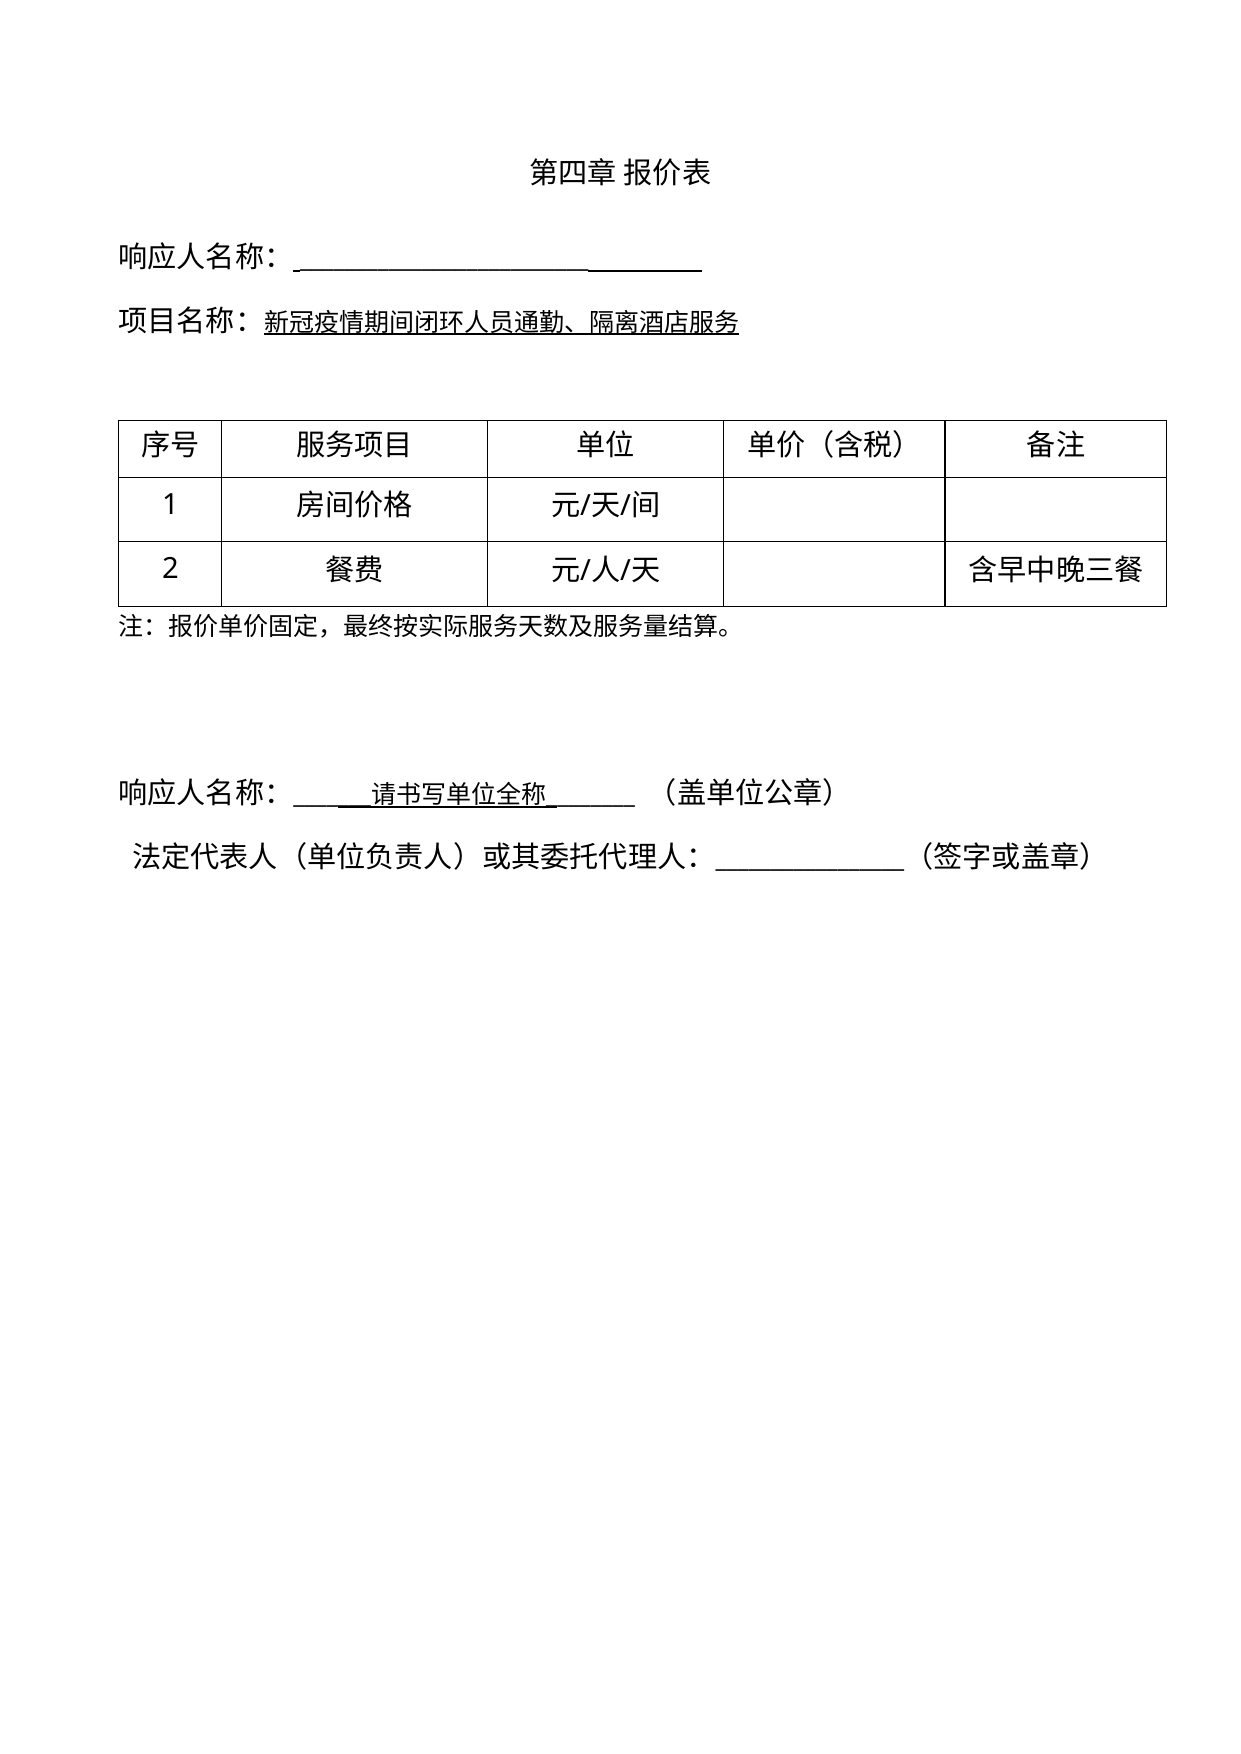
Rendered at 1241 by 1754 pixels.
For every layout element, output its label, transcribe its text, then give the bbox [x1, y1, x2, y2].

table_cell 元/天/间 [488, 478, 723, 541]
text 项目名称：新冠疫情期间闭环人员通勤、隔离酒店服务 [118, 297, 1122, 340]
text 第四章 报价表 [118, 149, 1122, 192]
table_cell 2 [119, 542, 221, 606]
table_cell 餐费 [222, 542, 487, 606]
text 法定代表人（单位负责人）或其委托代理人：_________________（签字或盖章） [118, 833, 1122, 876]
table_cell [724, 542, 944, 606]
text 响应人名称：_______请书写单位全称________ （盖单位公章） [118, 770, 1122, 812]
table_cell 房间价格 [222, 478, 487, 541]
table_header 单价（含税） [724, 421, 944, 477]
table_header 序号 [119, 421, 221, 477]
table_cell [946, 478, 1166, 541]
table_header 服务项目 [222, 421, 487, 477]
table_cell [724, 478, 944, 541]
table_cell 含早中晚三餐 [946, 542, 1166, 606]
table_cell 元/人/天 [488, 542, 723, 606]
text 响应人名称： __________________________ [118, 234, 1122, 276]
table_cell 1 [119, 478, 221, 541]
table_header 备注 [946, 421, 1166, 477]
text 注：报价单价固定，最终按实际服务天数及服务量结算。 [118, 607, 1122, 643]
table_header 单位 [488, 421, 723, 477]
